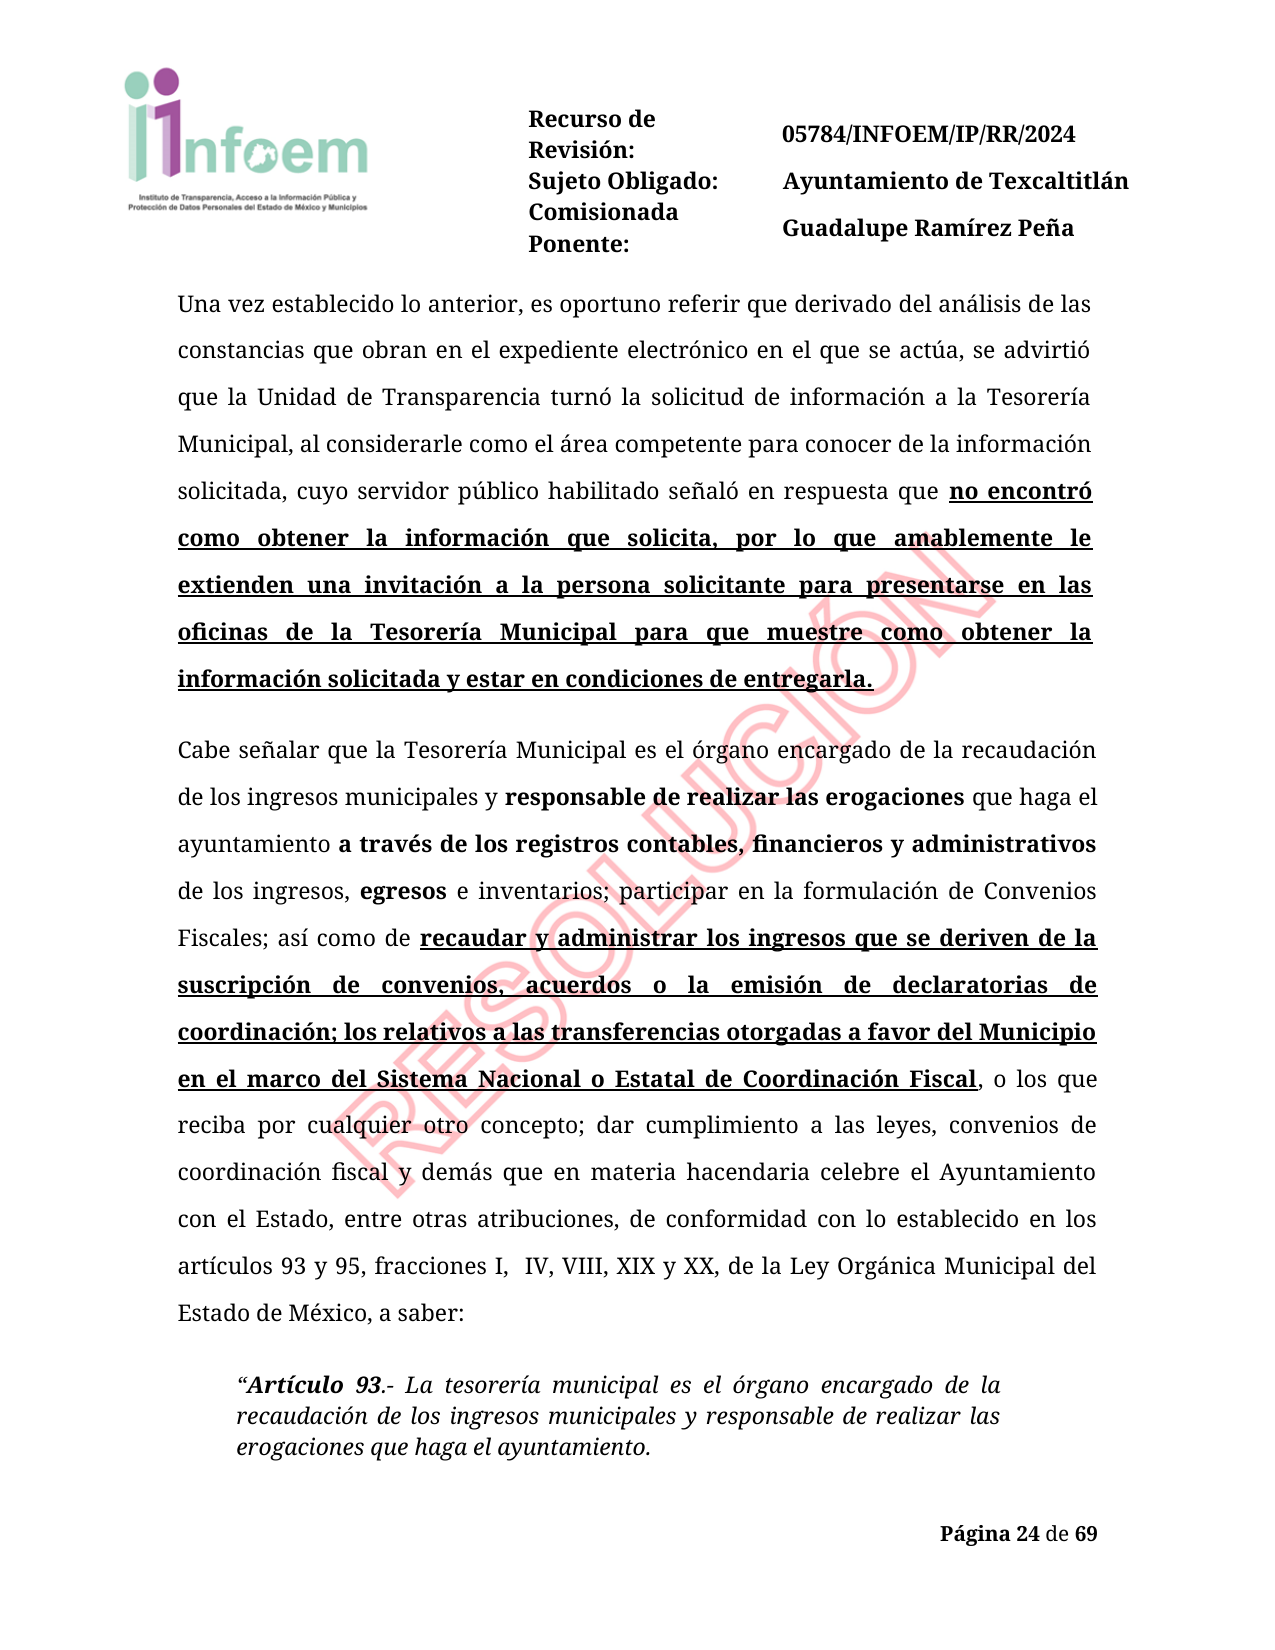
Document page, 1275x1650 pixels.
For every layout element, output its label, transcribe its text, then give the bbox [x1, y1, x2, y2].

picture [4, 8, 1275, 1650]
text Una vez establecido lo anterior, es oportuno referir que derivado del análisis de las constancias que obran en el expediente electrónico en el que se actúa, se advirtió que la Unidad de Transparencia turnó la solicitud de información a la Tesorería Municipal, al considerarle como el área competente para conocer de la información solicitada, cuyo servidor público habilitado señaló en respuesta que no encontró como obtener la información que solicita, por lo que amablemente le extienden una invitación a la persona solicitante para presentarse en las oficinas de la Tesorería Municipal para que muestre como obtener la información solicitada y estar en condiciones de entregarla. [177, 288, 1092, 548]
text Una vez establecido lo anterior, es oportuno referir que derivado del análisis de las constancias que obran en el expediente electrónico en el que se actúa, se advirtió que la Unidad de Transparencia turnó la solicitud de información a la Tesorería Municipal, al considerarle como el área competente para conocer de la información solicitada, cuyo servidor público habilitado señaló en respuesta que no encontró como obtener la información que solicita, por lo que amablemente le extienden una invitación a la persona solicitante para presentarse en las oficinas de la Tesorería Municipal para que muestre como obtener la información solicitada y estar en condiciones de entregarla. [177, 549, 1092, 595]
text Una vez establecido lo anterior, es oportuno referir que derivado del análisis de las constancias que obran en el expediente electrónico en el que se actúa, se advirtió que la Unidad de Transparencia turnó la solicitud de información a la Tesorería Municipal, al considerarle como el área competente para conocer de la información solicitada, cuyo servidor público habilitado señaló en respuesta que no encontró como obtener la información que solicita, por lo que amablemente le extienden una invitación a la persona solicitante para presentarse en las oficinas de la Tesorería Municipal para que muestre como obtener la información solicitada y estar en condiciones de entregarla. [177, 596, 1092, 642]
text Cabe señalar que la Tesorería Municipal es el órgano encargado de la recaudación de los ingresos municipales y responsable de realizar las erogaciones que haga el ayuntamiento a través de los registros contables, financieros y administrativos de los ingresos, egresos e inventarios; participar en la formulación de Convenios Fiscales; así como de recaudar y administrar los ingresos que se deriven de la suscripción de convenios, acuerdos o la emisión de declaratorias de coordinación; los relativos a las transferencias otorgadas a favor del Municipio en el marco del Sistema Nacional o Estatal de Coordinación Fiscal, o los que reciba por cualquier otro concepto; dar cumplimiento a las leyes, convenios de coordinación fiscal y demás que en materia hacendaria celebre el Ayuntamiento con el Estado, entre otras atribuciones, de conformidad con lo establecido en los artículos 93 y 95, fracciones I, IV, VIII, XIX y XX, de la Ley Orgánica Municipal del Estado de México, a saber: [177, 734, 1098, 995]
text Una vez establecido lo anterior, es oportuno referir que derivado del análisis de las constancias que obran en el expediente electrónico en el que se actúa, se advirtió que la Unidad de Transparencia turnó la solicitud de información a la Tesorería Municipal, al considerarle como el área competente para conocer de la información solicitada, cuyo servidor público habilitado señaló en respuesta que no encontró como obtener la información que solicita, por lo que amablemente le extienden una invitación a la persona solicitante para presentarse en las oficinas de la Tesorería Municipal para que muestre como obtener la información solicitada y estar en condiciones de entregarla. [177, 643, 1092, 694]
text “Artículo 93.- La tesorería municipal es el órgano encargado de la recaudación de los ingresos municipales y responsable de realizar las erogaciones que haga el ayuntamiento. [236, 1369, 1004, 1463]
text Cabe señalar que la Tesorería Municipal es el órgano encargado de la recaudación de los ingresos municipales y responsable de realizar las erogaciones que haga el ayuntamiento a través de los registros contables, financieros y administrativos de los ingresos, egresos e inventarios; participar en la formulación de Convenios Fiscales; así como de recaudar y administrar los ingresos que se deriven de la suscripción de convenios, acuerdos o la emisión de declaratorias de coordinación; los relativos a las transferencias otorgadas a favor del Municipio en el marco del Sistema Nacional o Estatal de Coordinación Fiscal, o los que reciba por cualquier otro concepto; dar cumplimiento a las leyes, convenios de coordinación fiscal y demás que en materia hacendaria celebre el Ayuntamiento con el Estado, entre otras atribuciones, de conformidad con lo establecido en los artículos 93 y 95, fracciones I, IV, VIII, XIX y XX, de la Ley Orgánica Municipal del Estado de México, a saber: [177, 996, 1098, 1328]
